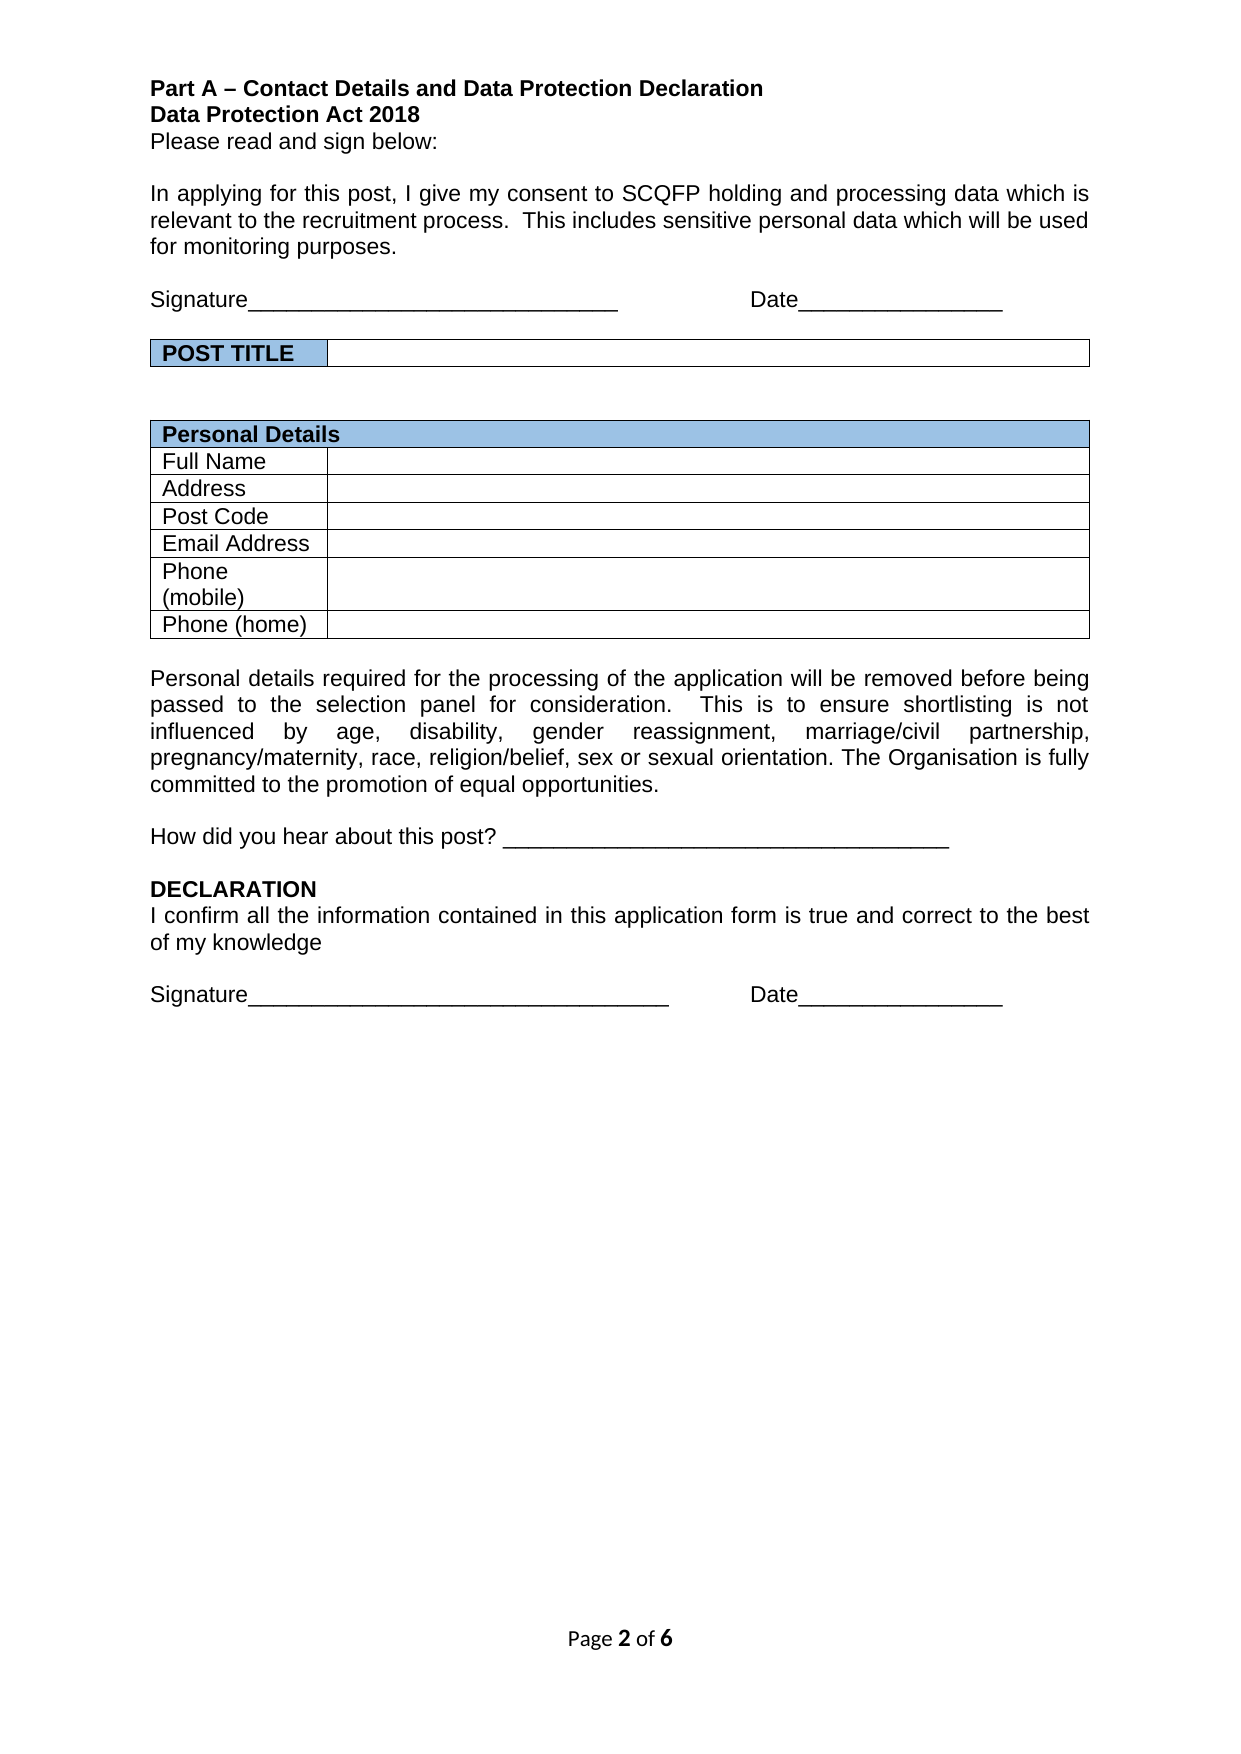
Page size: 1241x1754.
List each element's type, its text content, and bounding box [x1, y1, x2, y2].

table_header Personal Details [151, 421, 1089, 447]
text In applying for this post, I give my consent to SCQFP holding and processing data which is relevant to the recruitment process. This includes sensitive personal data which will be used for monitoring purposes. [150, 180, 1090, 259]
table_cell [328, 475, 1089, 502]
table_cell Phone (mobile) [151, 558, 327, 610]
table_cell [328, 611, 1089, 638]
text Please read and sign below: [150, 128, 1090, 154]
table_cell Address [151, 475, 327, 502]
table_cell [328, 558, 1089, 610]
text Data Protection Act 2018 [150, 101, 1090, 128]
text Part A – Contact Details and Data Protection Declaration [150, 75, 1090, 101]
table_header [328, 340, 1089, 366]
text I confirm all the information contained in this application form is true and correct to the best of my knowledge [150, 902, 1090, 955]
table_cell [328, 448, 1089, 474]
table_cell [328, 530, 1089, 557]
table_cell Email Address [151, 530, 327, 557]
table_cell [328, 503, 1089, 529]
text Personal details required for the processing of the application will be removed before being passed to the selection panel for consideration. This is to ensure shortlisting is not influenced by age, disability, gender reassignment, marriage/civil partnership, pregnancy/maternity, race, religion/belief, sex or sexual orientation. The Organisation is fully committed to the promotion of equal opportunities. [150, 665, 1090, 797]
text Signature_________________________________ Date________________ [150, 981, 1090, 1008]
text How did you hear about this post? ___________________________________ [150, 823, 1090, 849]
table_cell Full Name [151, 448, 327, 474]
table_cell Phone (home) [151, 611, 327, 638]
text DECLARATION [150, 876, 1090, 902]
text Signature_____________________________ Date________________ [150, 286, 1090, 312]
table_header POST TITLE [151, 340, 327, 366]
table_cell Post Code [151, 503, 327, 529]
